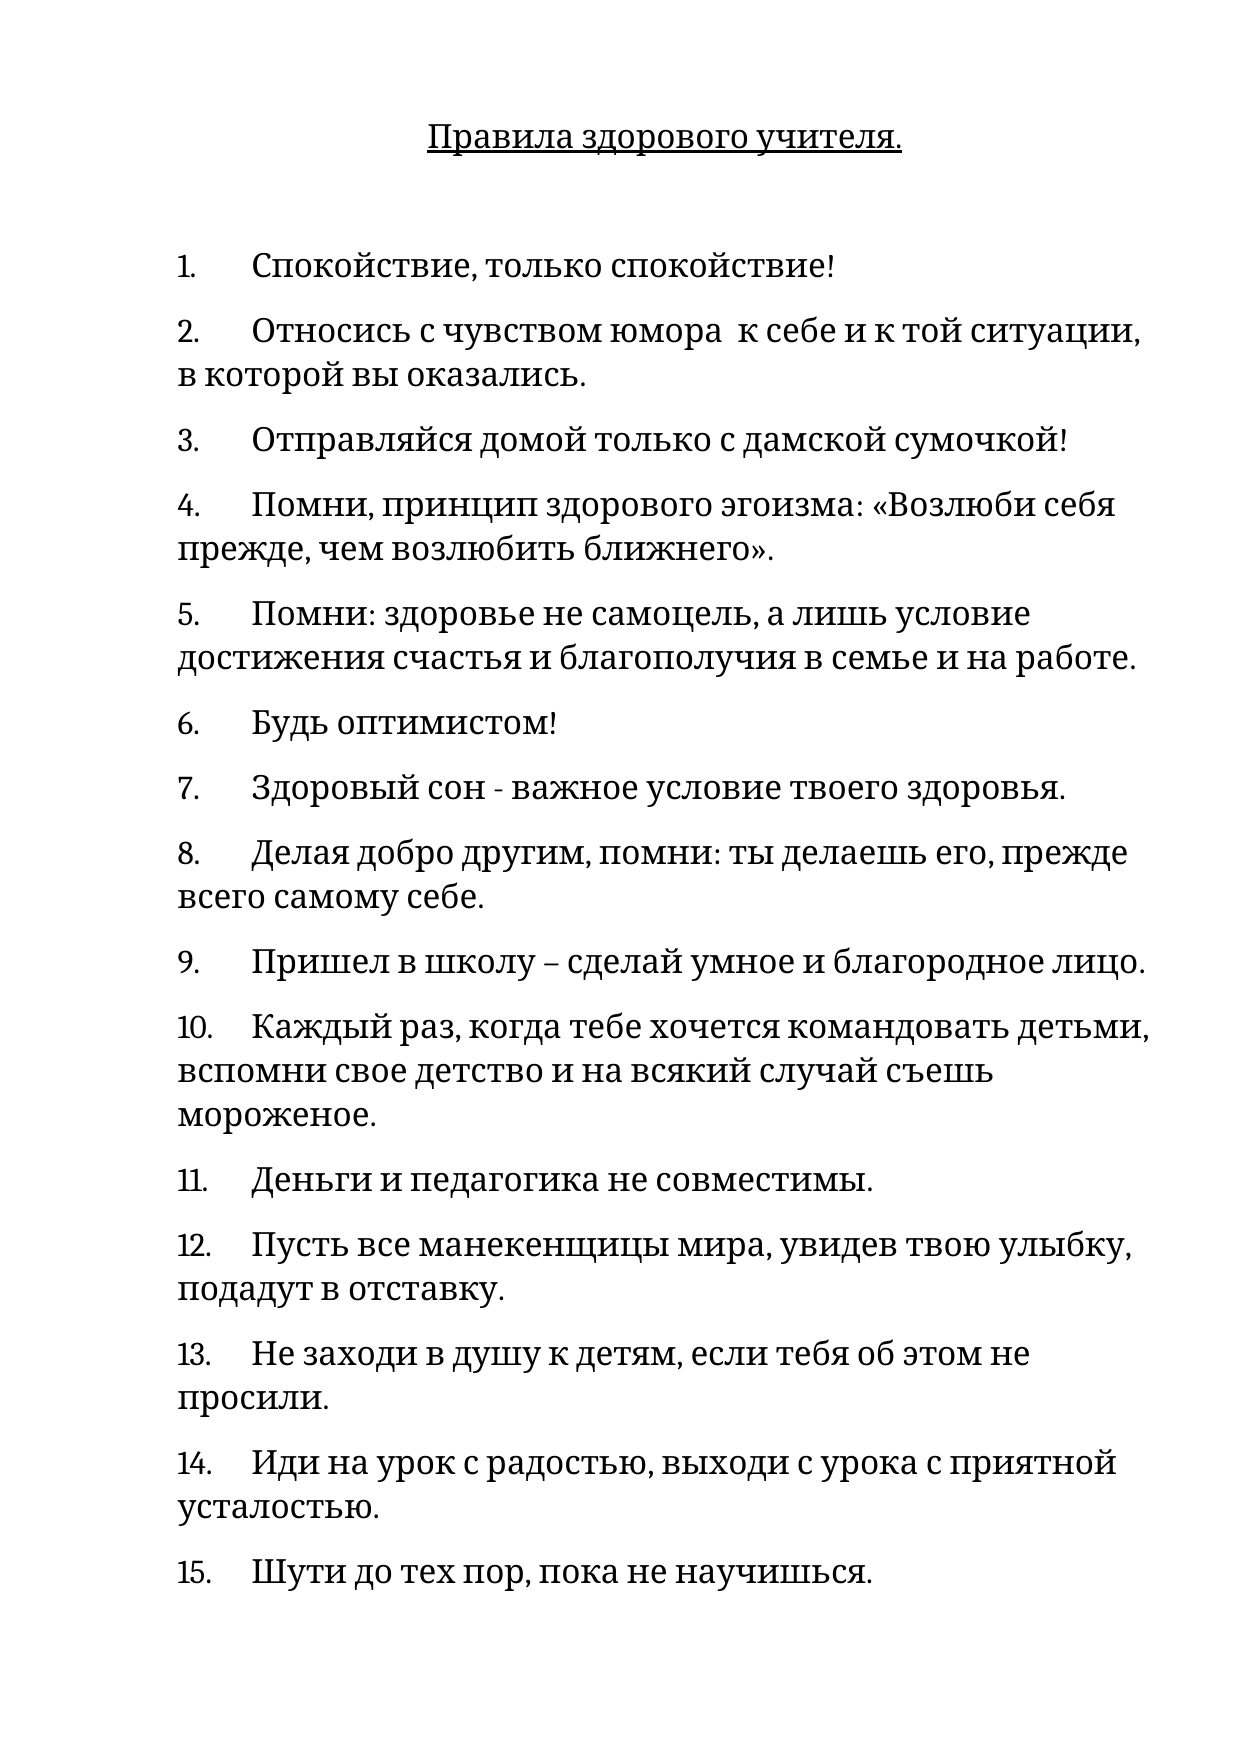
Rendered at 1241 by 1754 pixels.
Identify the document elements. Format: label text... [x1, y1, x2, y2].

text 11. Деньги и педагогика не совместимы. [177, 1161, 1152, 1199]
text 3. Отправляйся домой только с дамской сумочкой! [177, 422, 1152, 460]
text 14. Иди на урок с радостью, выходи с урока с приятной усталостью. [177, 1444, 1152, 1526]
text 10. Каждый раз, когда тебе хочется командовать детьми, вспомни свое детство и на всякий случай съешь мороженое. [177, 1008, 1152, 1135]
text 2. Относись с чувством юмора к себе и к той ситуации, в которой вы оказались. [177, 313, 1152, 395]
text 6. Будь оптимистом! [177, 704, 1152, 743]
text 7. Здоровый сон - важное условие твоего здоровья. [177, 769, 1152, 808]
text Правила здорового учителя. [177, 118, 1152, 156]
text 8. Делая добро другим, помни: ты делаешь его, прежде всего самому себе. [177, 834, 1152, 917]
text 5. Помни: здоровье не самоцель, а лишь условие достижения счастья и благополучия в семье и на работе. [177, 596, 1152, 678]
text 4. Помни, принцип здорового эгоизма: «Возлюби себя прежде, чем возлюбить ближнего». [177, 487, 1152, 569]
text 15. Шути до тех пор, пока не научишься. [177, 1553, 1152, 1591]
text 12. Пусть все манекенщицы мира, увидев твою улыбку, подадут в отставку. [177, 1226, 1152, 1308]
text 13. Не заходи в душу к детям, если тебя об этом не просили. [177, 1335, 1152, 1417]
text 9. Пришел в школу – сделай умное и благородное лицо. [177, 943, 1152, 982]
text 1. Спокойствие, только спокойствие! [177, 248, 1152, 286]
